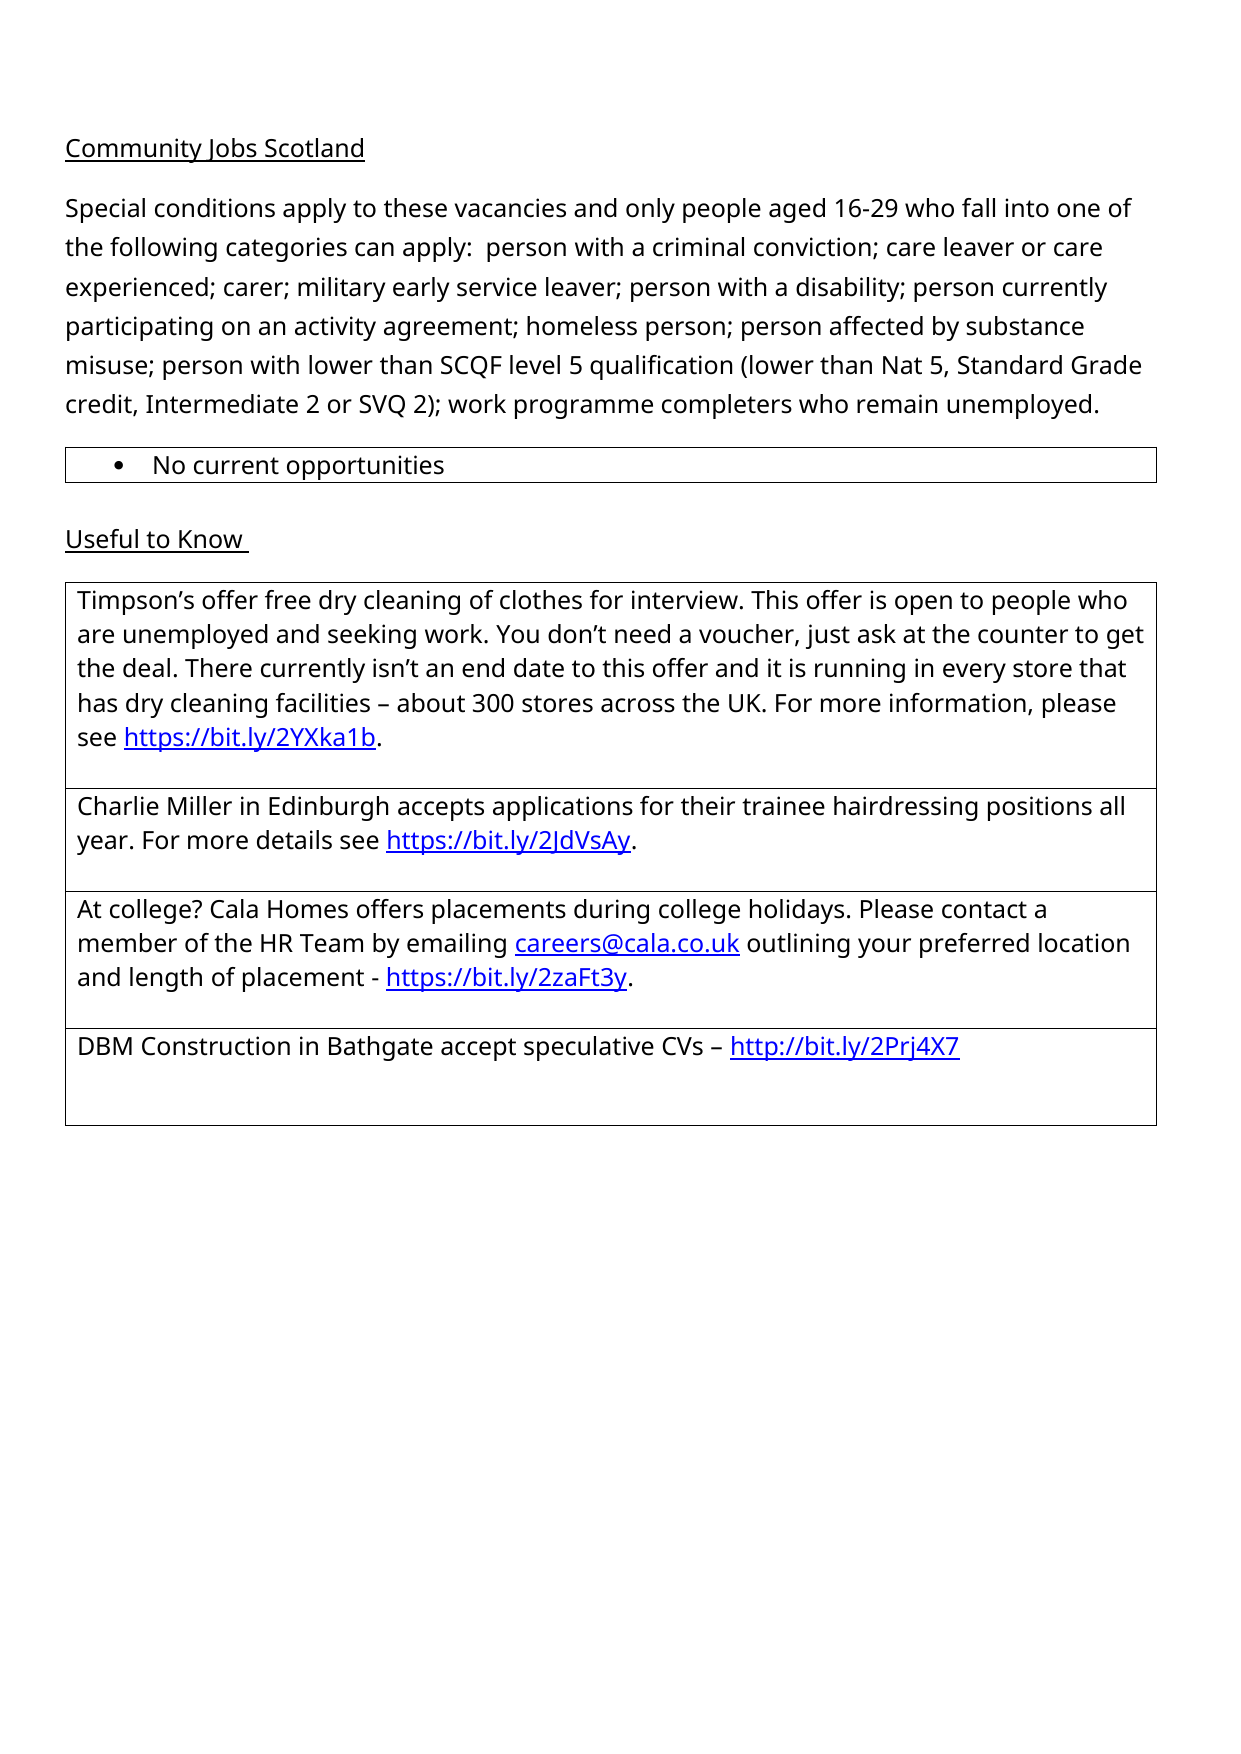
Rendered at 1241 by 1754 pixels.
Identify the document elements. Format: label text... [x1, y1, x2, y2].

table_cell Charlie Miller in Edinburgh accepts applications for their trainee hairdressing positions all year. For more details see https://bit.ly/2JdVsAy. [66, 789, 1156, 891]
table_header No current opportunities [66, 448, 1156, 482]
table_header Timpson’s offer free dry cleaning of clothes for interview. This offer is open to people who are unemployed and seeking work. You don’t need a voucher, just ask at the counter to get the deal. There currently isn’t an end date to this offer and it is running in every store that has dry cleaning facilities – about 300 stores across the UK. For more information, please see https://bit.ly/2YXka1b. [66, 583, 1156, 787]
table_cell DBM Construction in Bathgate accept speculative CVs – http://bit.ly/2Prj4X7 [66, 1029, 1156, 1125]
table_cell At college? Cala Homes offers placements during college holidays. Please contact a member of the HR Team by emailing careers@cala.co.uk outlining your preferred location and length of placement - https://bit.ly/2zaFt3y. [66, 892, 1156, 1028]
text Useful to Know [65, 522, 1163, 556]
text Special conditions apply to these vacancies and only people aged 16-29 who fall into one of the following categories can apply: person with a criminal conviction; care leaver or care experienced; carer; military early service leaver; person with a disability; person currently participating on an activity agreement; homeless person; person affected by substance misuse; person with lower than SCQF level 5 qualification (lower than Nat 5, Standard Grade credit, Intermediate 2 or SVQ 2); work programme completers who remain unemployed. [65, 191, 1163, 421]
text Community Jobs Scotland [65, 131, 1163, 165]
